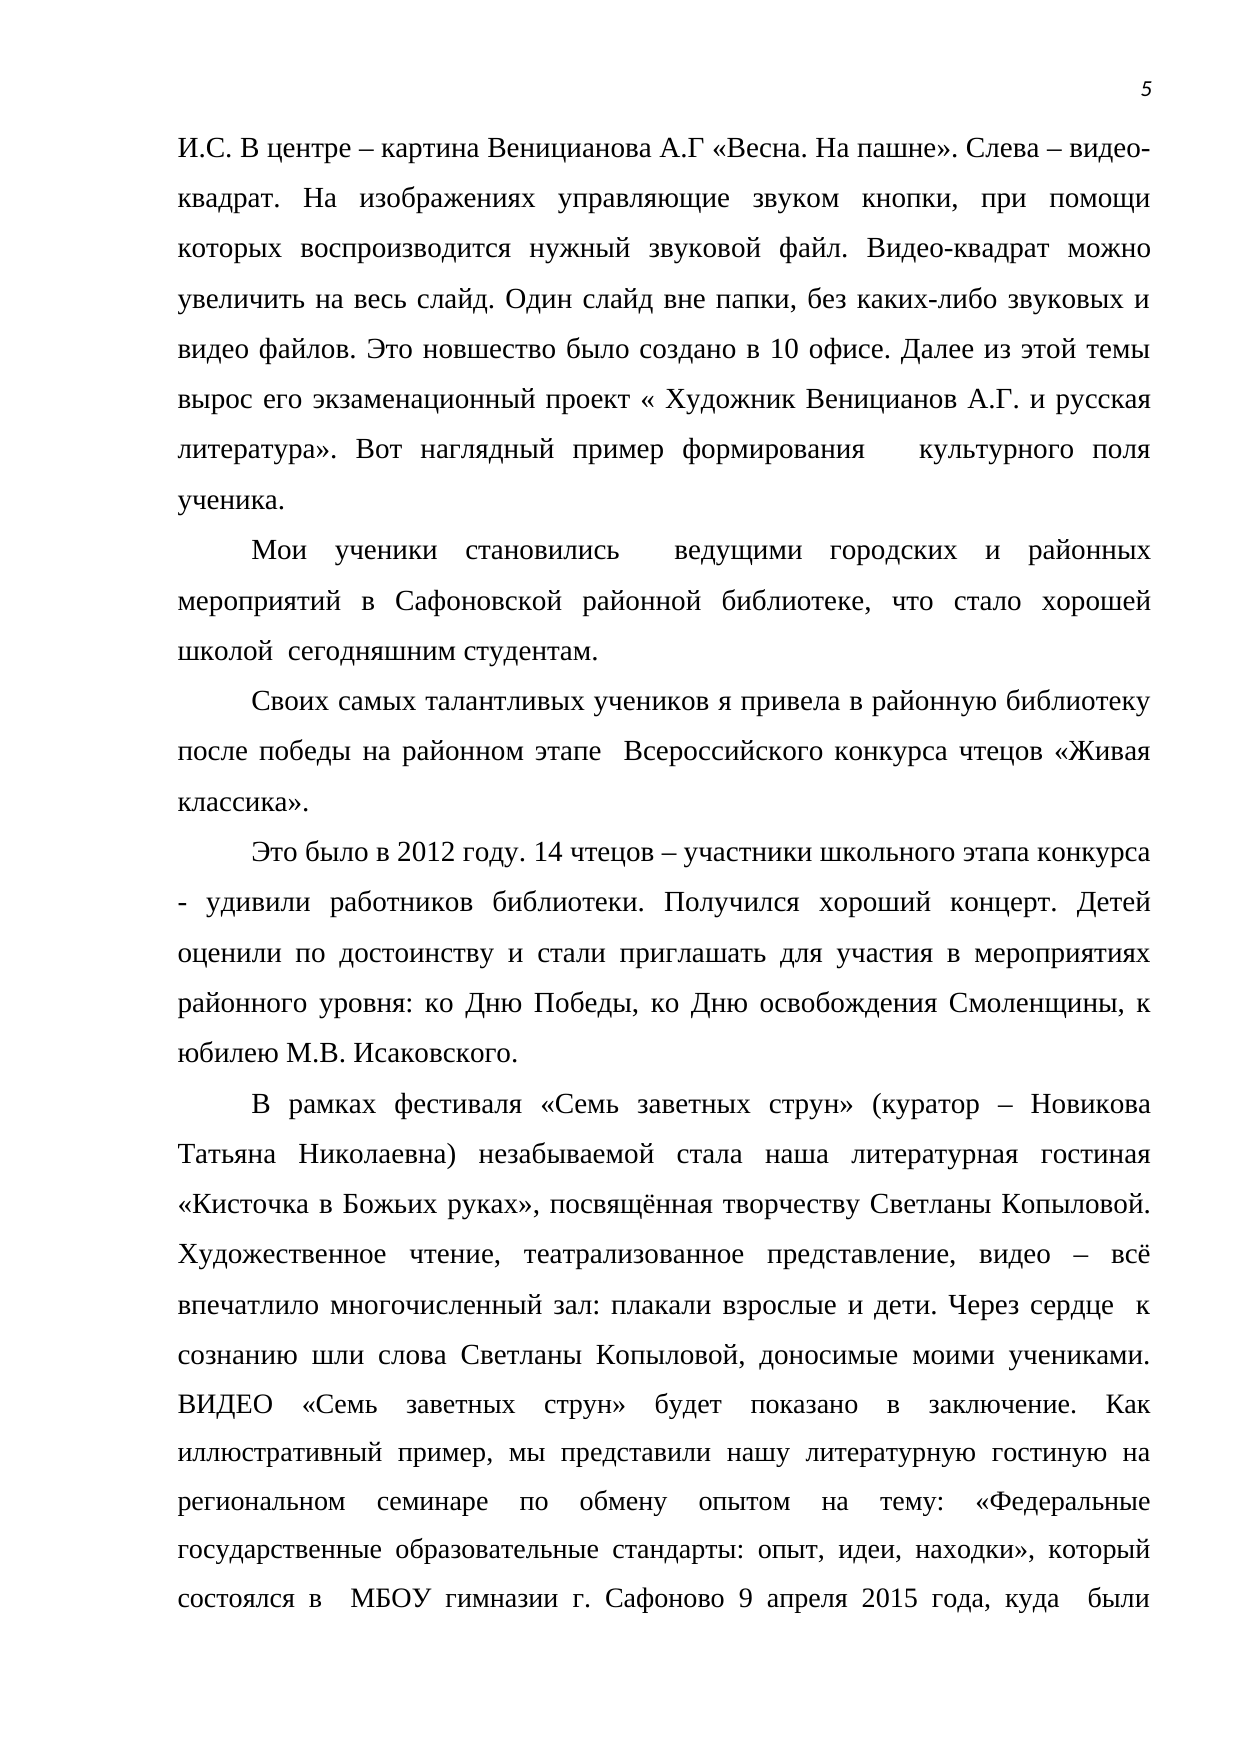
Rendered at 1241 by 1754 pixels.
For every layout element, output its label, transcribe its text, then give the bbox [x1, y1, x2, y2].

text Мои ученики становились ведущими городских и районных мероприятий в Сафоновской районной библиотеке, что стало хорошей школой сегодняшним студентам. [177, 532, 1152, 666]
text Это было в 2012 году. 14 чтецов – участники школьного этапа конкурса - удивили работников библиотеки. Получился хороший концерт. Детей оценили по достоинству и стали приглашать для участия в мероприятиях районного уровня: ко Дню Победы, ко Дню освобождения Смоленщины, к юбилею М.В. Исаковского. [177, 834, 1152, 1069]
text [177, 130, 1152, 516]
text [177, 1086, 1152, 1613]
text Своих самых талантливых учеников я привела в районную библиотеку после победы на районном этапе Всероссийского конкурса чтецов «Живая классика». [177, 683, 1152, 817]
